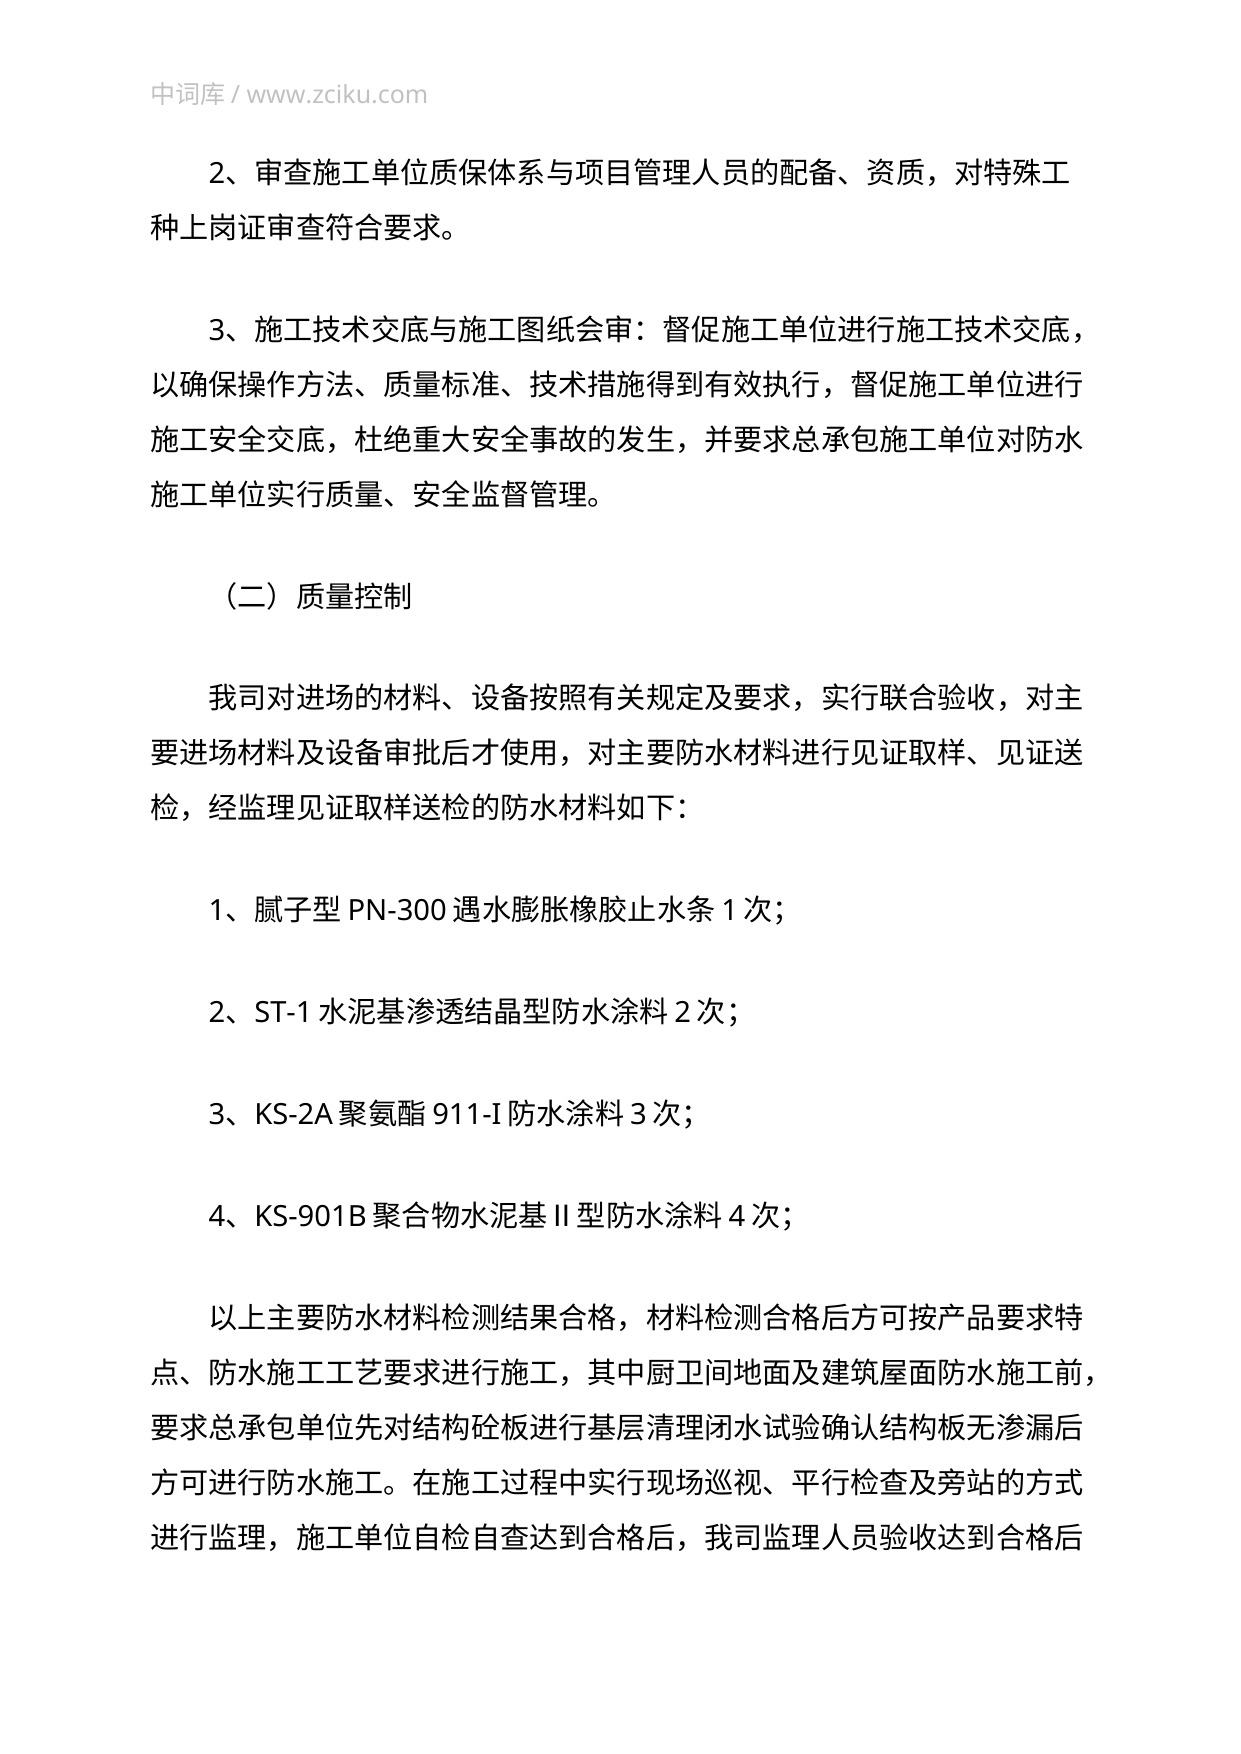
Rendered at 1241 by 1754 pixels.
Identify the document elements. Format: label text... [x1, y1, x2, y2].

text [150, 1294, 1090, 1556]
text （二）质量控制 [150, 573, 1090, 616]
text 2、ST-1水泥基渗透结晶型防水涂料2次； [150, 989, 1090, 1031]
text 3、KS-2A聚氨酯911-I防水涂料3次； [150, 1091, 1090, 1133]
text 3、施工技术交底与施工图纸会审：督促施工单位进行施工技术交底，以确保操作方法、质量标准、技术措施得到有效执行，督促施工单位进行施工安全交底，杜绝重大安全事故的发生，并要求总承包施工单位对防水施工单位实行质量、安全监督管理。 [150, 307, 1090, 514]
text 4、KS-901B聚合物水泥基Ⅱ型防水涂料4次； [150, 1193, 1090, 1235]
text 2、审查施工单位质保体系与项目管理人员的配备、资质，对特殊工种上岗证审查符合要求。 [150, 150, 1090, 247]
text 1、腻子型PN-300遇水膨胀橡胶止水条1次； [150, 887, 1090, 929]
text 我司对进场的材料、设备按照有关规定及要求，实行联合验收，对主要进场材料及设备审批后才使用，对主要防水材料进行见证取样、见证送检，经监理见证取样送检的防水材料如下： [150, 675, 1090, 827]
